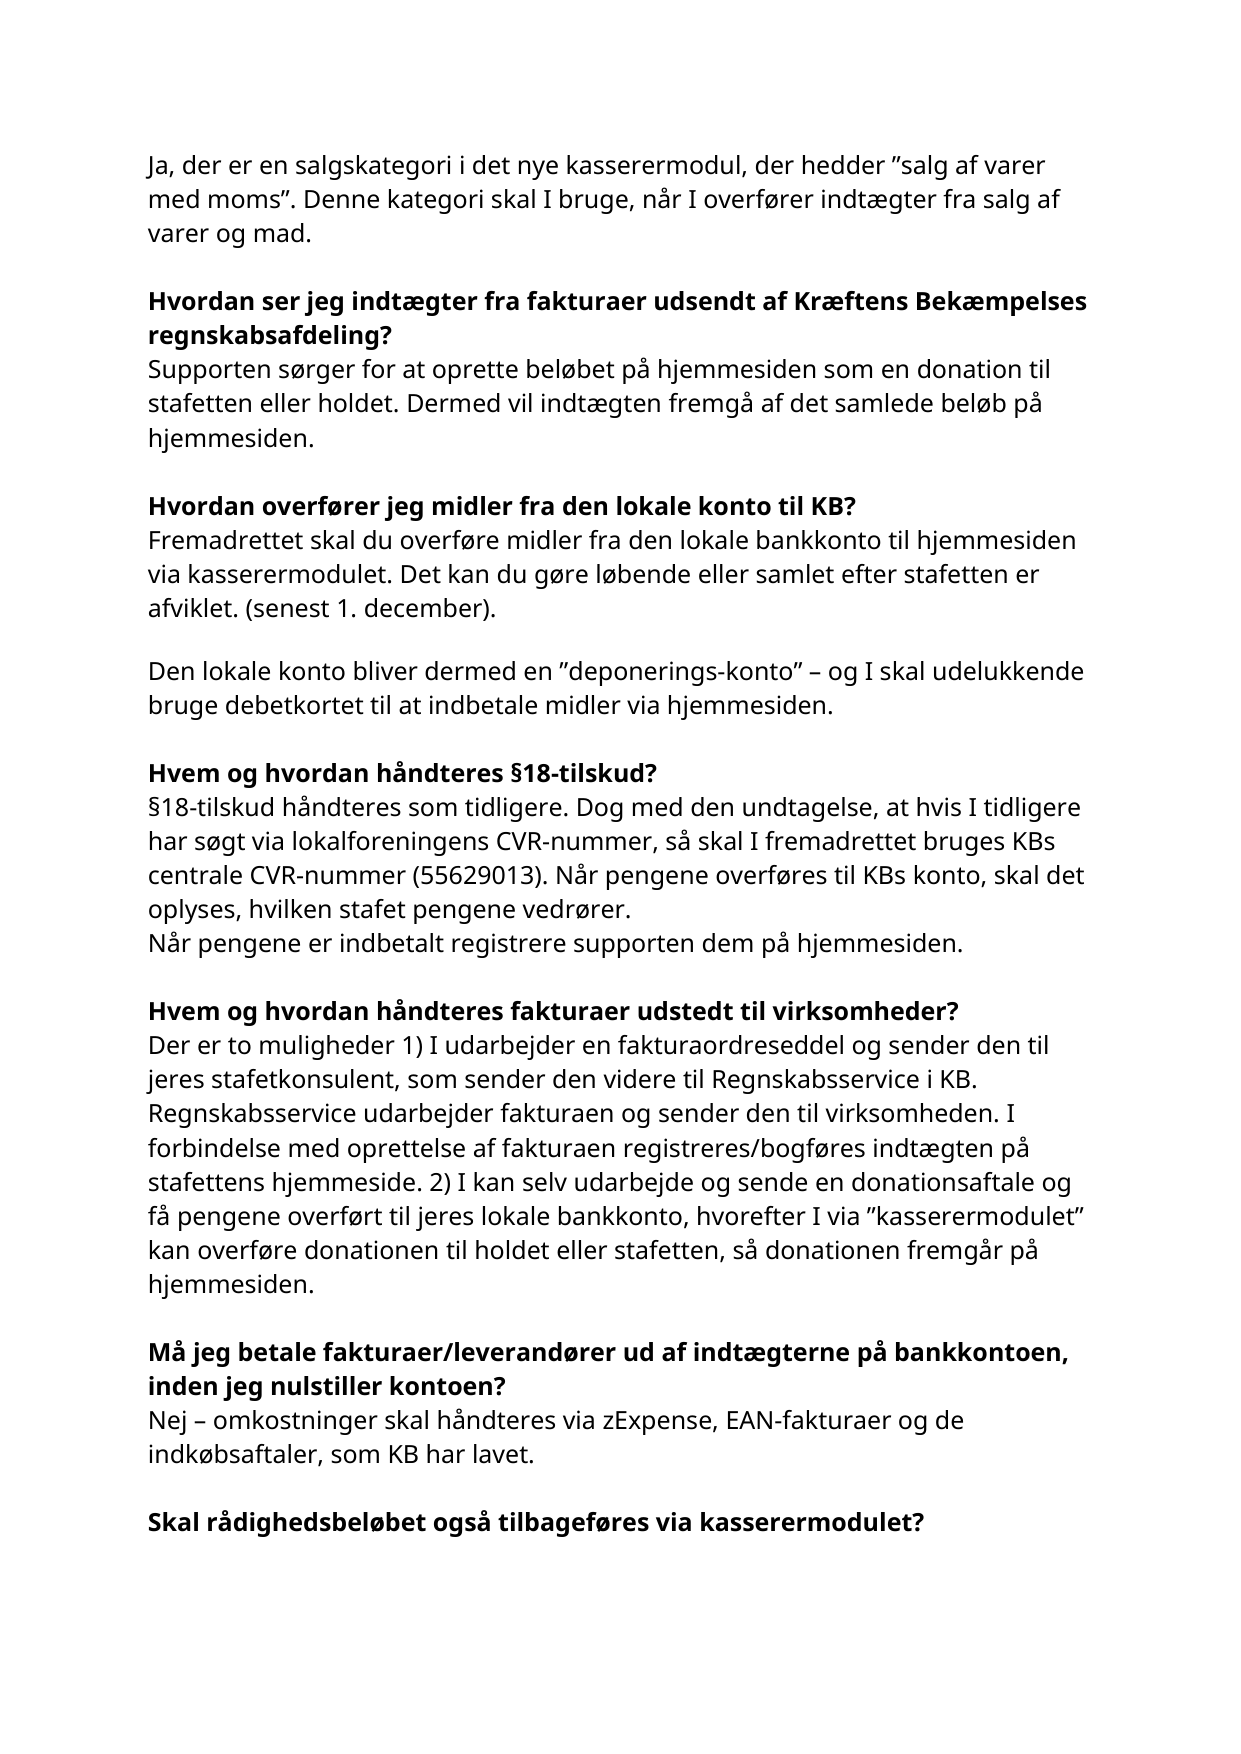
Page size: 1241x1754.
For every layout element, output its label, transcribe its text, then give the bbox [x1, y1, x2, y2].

text Hvem og hvordan håndteres §18-tilskud? [148, 756, 1092, 789]
text §18-tilskud håndteres som tidligere. Dog med den undtagelse, at hvis I tidligere har søgt via lokalforeningens CVR-nummer, så skal I fremadrettet bruges KBs centrale CVR-nummer (55629013). Når pengene overføres til KBs konto, skal det oplyses, hvilken stafet pengene vedrører. [148, 789, 1092, 926]
text Der er to muligheder 1) I udarbejder en fakturaordreseddel og sender den til jeres stafetkonsulent, som sender den videre til Regnskabsservice i KB. Regnskabsservice udarbejder fakturaen og sender den til virksomheden. I forbindelse med oprettelse af fakturaen registreres/bogføres indtægten på stafettens hjemmeside. 2) I kan selv udarbejde og sende en donationsaftale og få pengene overført til jeres lokale bankkonto, hvorefter I via ”kasserermodulet” kan overføre donationen til holdet eller stafetten, så donationen fremgår på hjemmesiden. [148, 1028, 1092, 1301]
text Hvordan ser jeg indtægter fra fakturaer udsendt af Kræftens Bekæmpelses regnskabsafdeling? [148, 284, 1092, 352]
text Fremadrettet skal du overføre midler fra den lokale bankkonto til hjemmesiden via kasserermodulet. Det kan du gøre løbende eller samlet efter stafetten er afviklet. (senest 1. december). [148, 522, 1092, 624]
text Skal rådighedsbeløbet også tilbageføres via kasserermodulet? [148, 1505, 1092, 1539]
text Hvem og hvordan håndteres fakturaer udstedt til virksomheder? [148, 994, 1092, 1028]
text Nej – omkostninger skal håndteres via zExpense, EAN-fakturaer og de indkøbsaftaler, som KB har lavet. [148, 1403, 1092, 1471]
text Ja, der er en salgskategori i det nye kasserermodul, der hedder ”salg af varer med moms”. Denne kategori skal I bruge, når I overfører indtægter fra salg af varer og mad. [148, 148, 1092, 250]
text Supporten sørger for at oprette beløbet på hjemmesiden som en donation til stafetten eller holdet. Dermed vil indtægten fremgå af det samlede beløb på hjemmesiden. [148, 352, 1092, 454]
text Den lokale konto bliver dermed en ”deponerings-konto” – og I skal udelukkende bruge debetkortet til at indbetale midler via hjemmesiden. [148, 653, 1092, 721]
text Når pengene er indbetalt registrere supporten dem på hjemmesiden. [148, 926, 1092, 960]
text Hvordan overfører jeg midler fra den lokale konto til KB? [148, 488, 1092, 522]
text Må jeg betale fakturaer/leverandører ud af indtægterne på bankkontoen, inden jeg nulstiller kontoen? [148, 1334, 1092, 1403]
